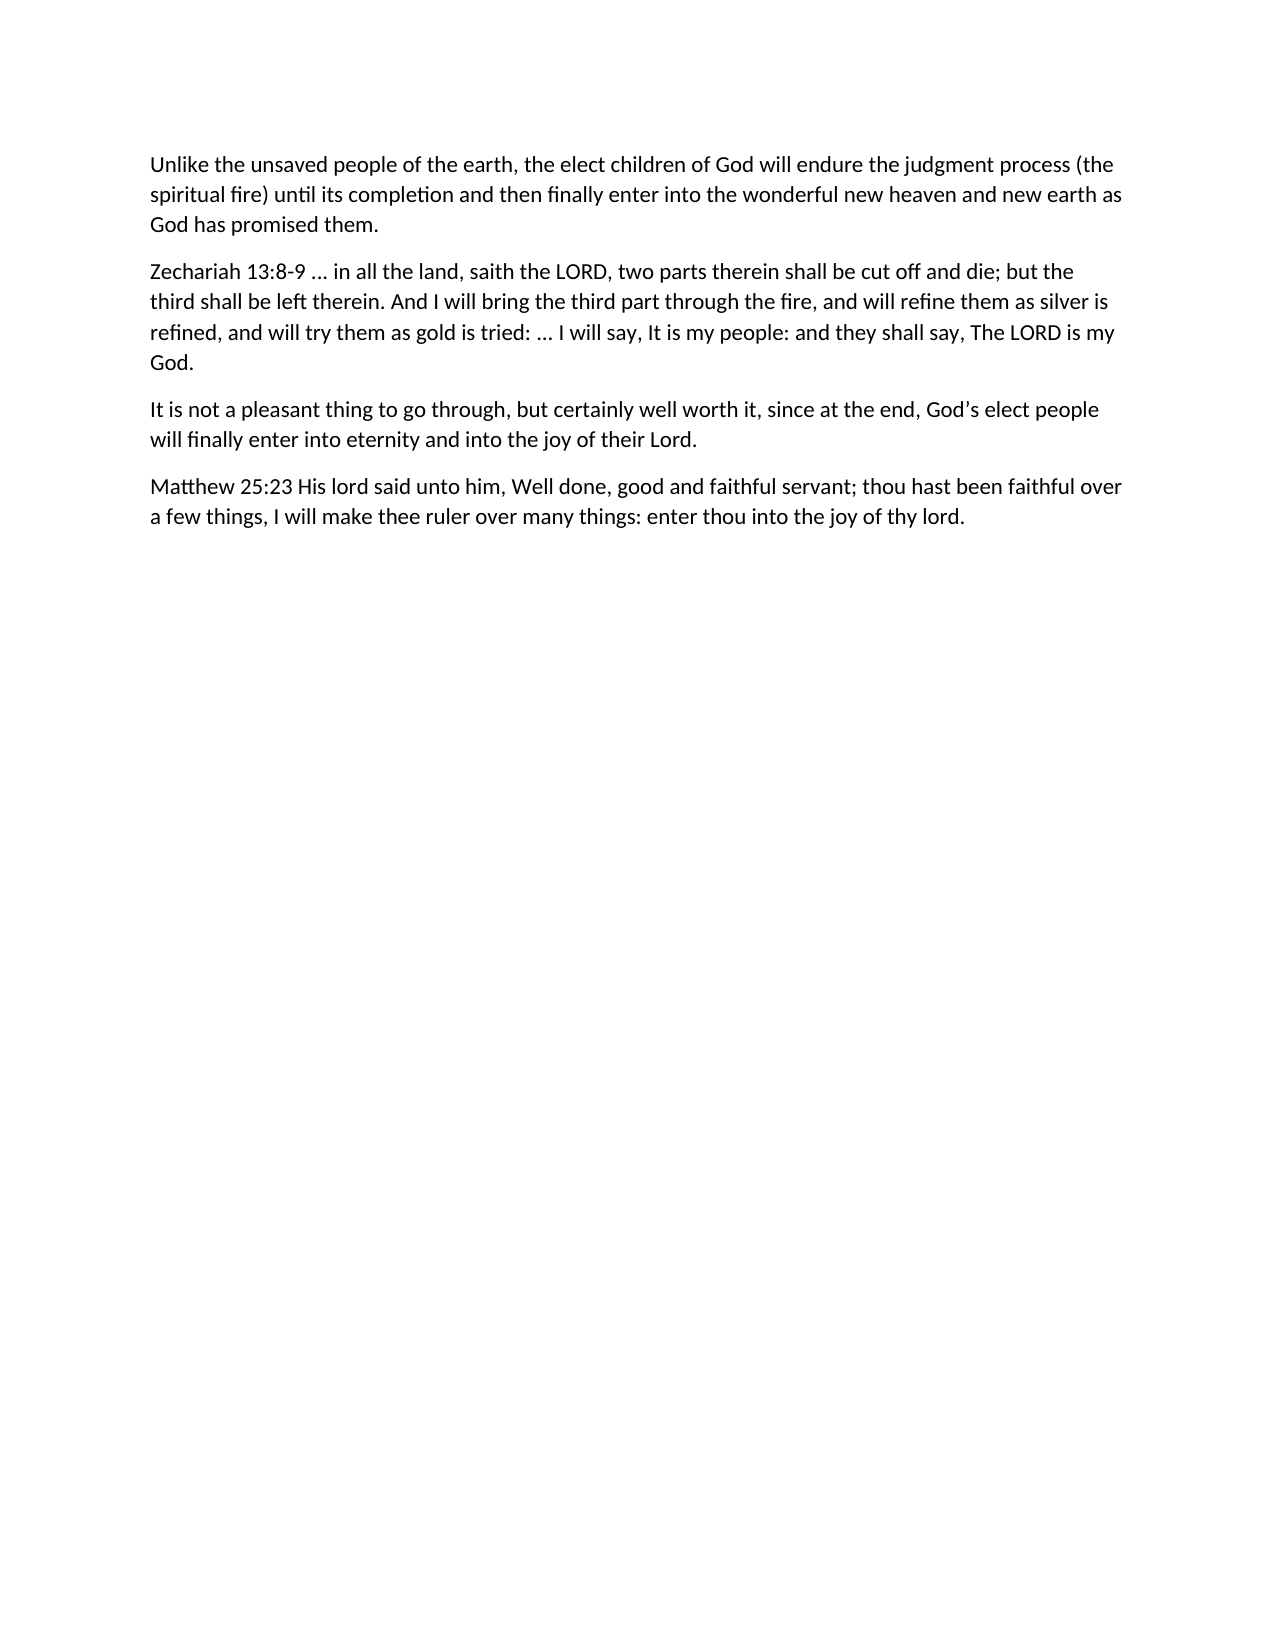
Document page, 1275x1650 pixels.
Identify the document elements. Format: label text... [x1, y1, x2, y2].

text Unlike the unsaved people of the earth, the elect children of God will endure the judgment process (the spiritual fire) until its completion and then finally enter into the wonderful new heaven and new earth as God has promised them. [150, 150, 1125, 238]
text Matthew 25:23 His lord said unto him, Well done, good and faithful servant; thou hast been faithful over a few things, I will make thee ruler over many things: enter thou into the joy of thy lord. [150, 472, 1125, 530]
text It is not a pleasant thing to go through, but certainly well worth it, since at the end, God’s elect people will finally enter into eternity and into the joy of their Lord. [150, 395, 1125, 453]
text Zechariah 13:8-9 ... in all the land, saith the LORD, two parts therein shall be cut off and die; but the third shall be left therein. And I will bring the third part through the fire, and will refine them as silver is refined, and will try them as gold is tried: ... I will say, It is my people: and they shall say, The LORD is my God. [150, 257, 1125, 376]
